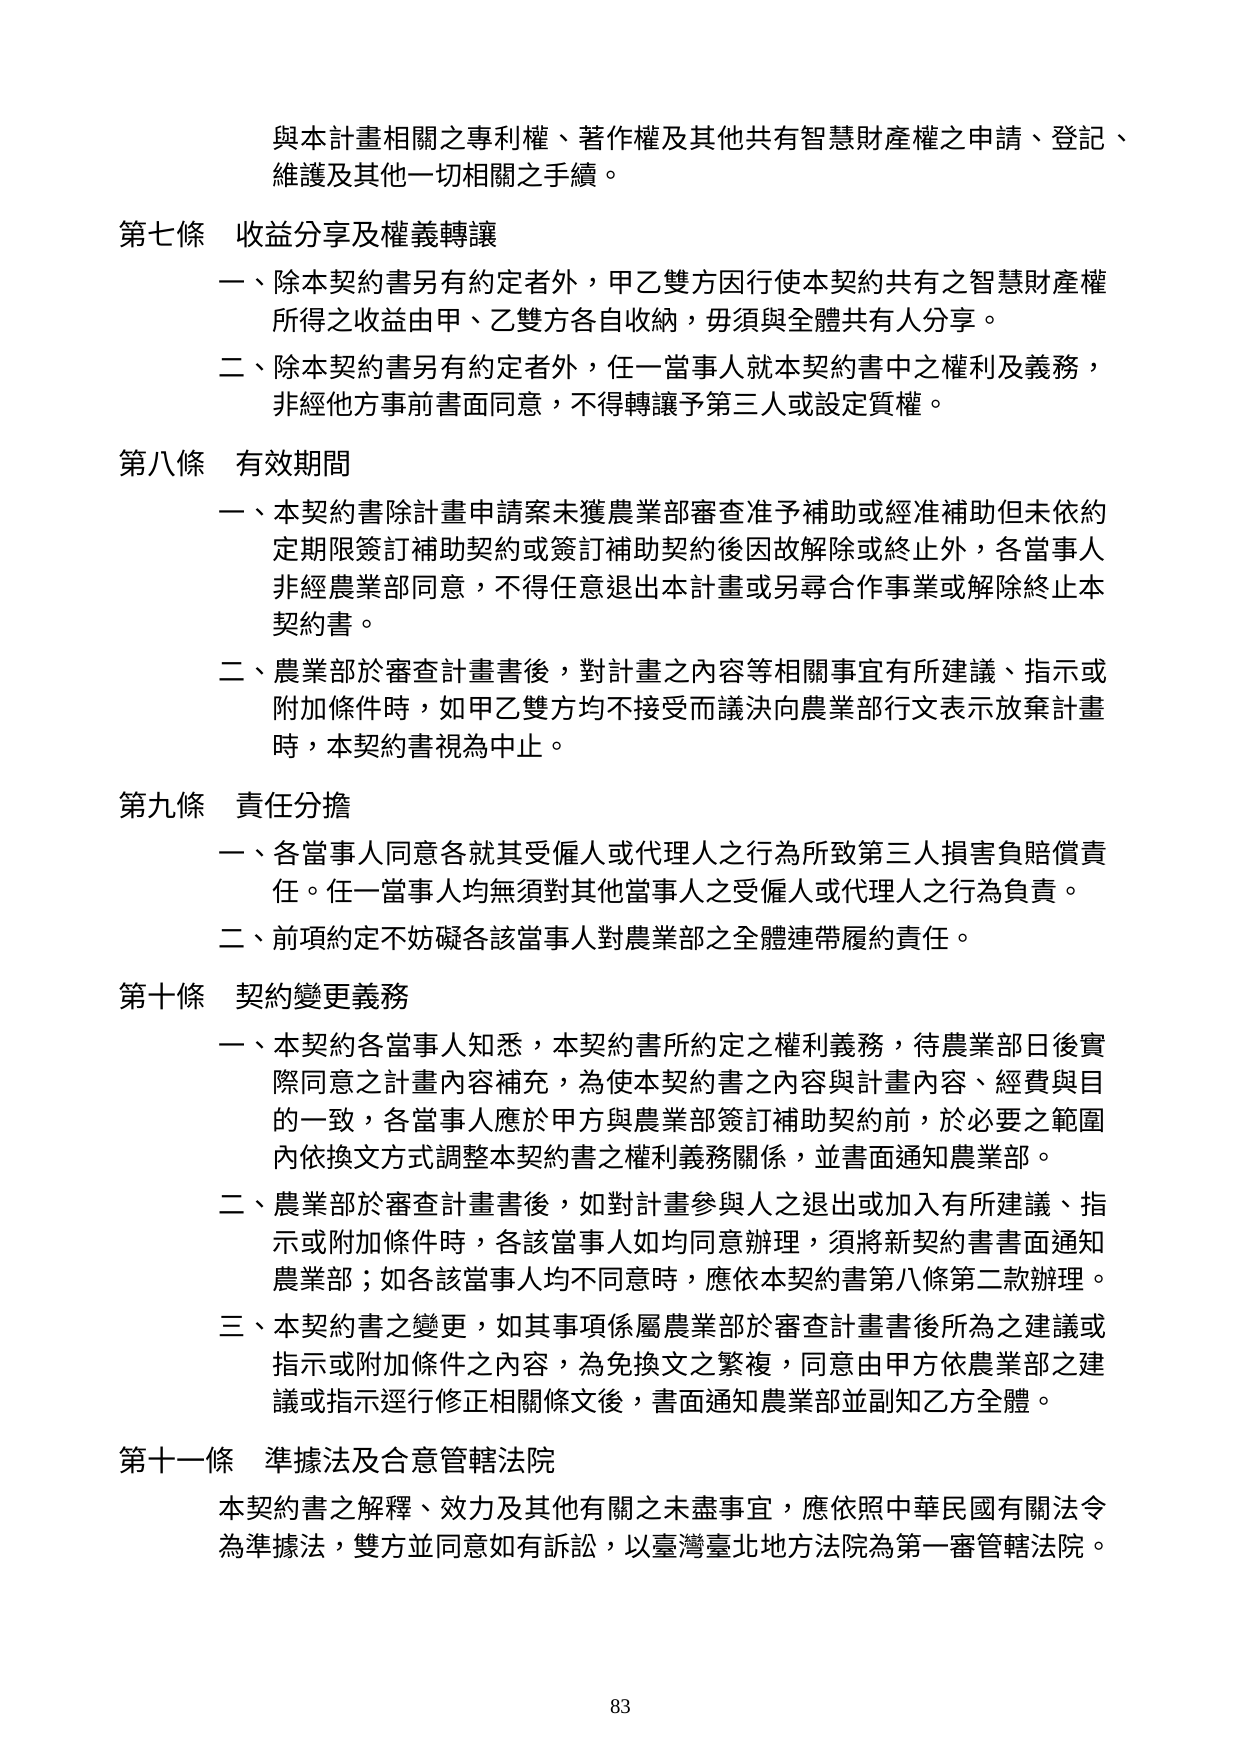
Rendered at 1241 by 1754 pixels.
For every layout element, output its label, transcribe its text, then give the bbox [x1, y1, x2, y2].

text 三、本契約書之變更，如其事項係屬農業部於審查計畫書後所為之建議或指示或附加條件之內容，為免換文之繁複，同意由甲方依農業部之建議或指示逕行修正相關條文後，書面通知農業部並副知乙方全體。 [218, 1307, 1108, 1419]
text 一、各當事人同意各就其受僱人或代理人之行為所致第三人損害負賠償責任。任一當事人均無須對其他當事人之受僱人或代理人之行為負責。 [218, 834, 1108, 909]
text 一、本契約各當事人知悉，本契約書所約定之權利義務，待農業部日後實際同意之計畫內容補充，為使本契約書之內容與計畫內容、經費與目的一致，各當事人應於甲方與農業部簽訂補助契約前，於必要之範圍內依換文方式調整本契約書之權利義務關係，並書面通知農業部。 [218, 1025, 1108, 1175]
text 本契約書之解釋、效力及其他有關之未盡事宜，應依照中華民國有關法令為準據法，雙方並同意如有訴訟，以臺灣臺北地方法院為第一審管轄法院。 [218, 1489, 1108, 1564]
text 二、前項約定不妨礙各該當事人對農業部之全體連帶履約責任。 [218, 918, 1108, 956]
text 一、本契約書除計畫申請案未獲農業部審查准予補助或經准補助但未依約定期限簽訂補助契約或簽訂補助契約後因故解除或終止外，各當事人非經農業部同意，不得任意退出本計畫或另尋合作事業或解除終止本契約書。 [218, 492, 1108, 642]
text 第九條 責任分擔 [118, 783, 1122, 824]
text 第七條 收益分享及權義轉讓 [118, 212, 1122, 253]
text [218, 118, 1108, 193]
text 第十一條 準據法及合意管轄法院 [118, 1438, 1122, 1479]
text 二、農業部於審查計畫書後，對計畫之內容等相關事宜有所建議、指示或附加條件時，如甲乙雙方均不接受而議決向農業部行文表示放棄計畫時，本契約書視為中止。 [218, 651, 1108, 764]
text 二、農業部於審查計畫書後，如對計畫參與人之退出或加入有所建議、指示或附加條件時，各該當事人如均同意辦理，須將新契約書書面通知農業部；如各該當事人均不同意時，應依本契約書第八條第二款辦理。 [218, 1185, 1108, 1297]
text 第十條 契約變更義務 [118, 974, 1122, 1016]
text 一、除本契約書另有約定者外，甲乙雙方因行使本契約共有之智慧財產權所得之收益由甲、乙雙方各自收納，毋須與全體共有人分享。 [218, 263, 1108, 338]
text 第八條 有效期間 [118, 441, 1122, 483]
text 二、除本契約書另有約定者外，任一當事人就本契約書中之權利及義務，非經他方事前書面同意，不得轉讓予第三人或設定質權。 [218, 347, 1108, 422]
